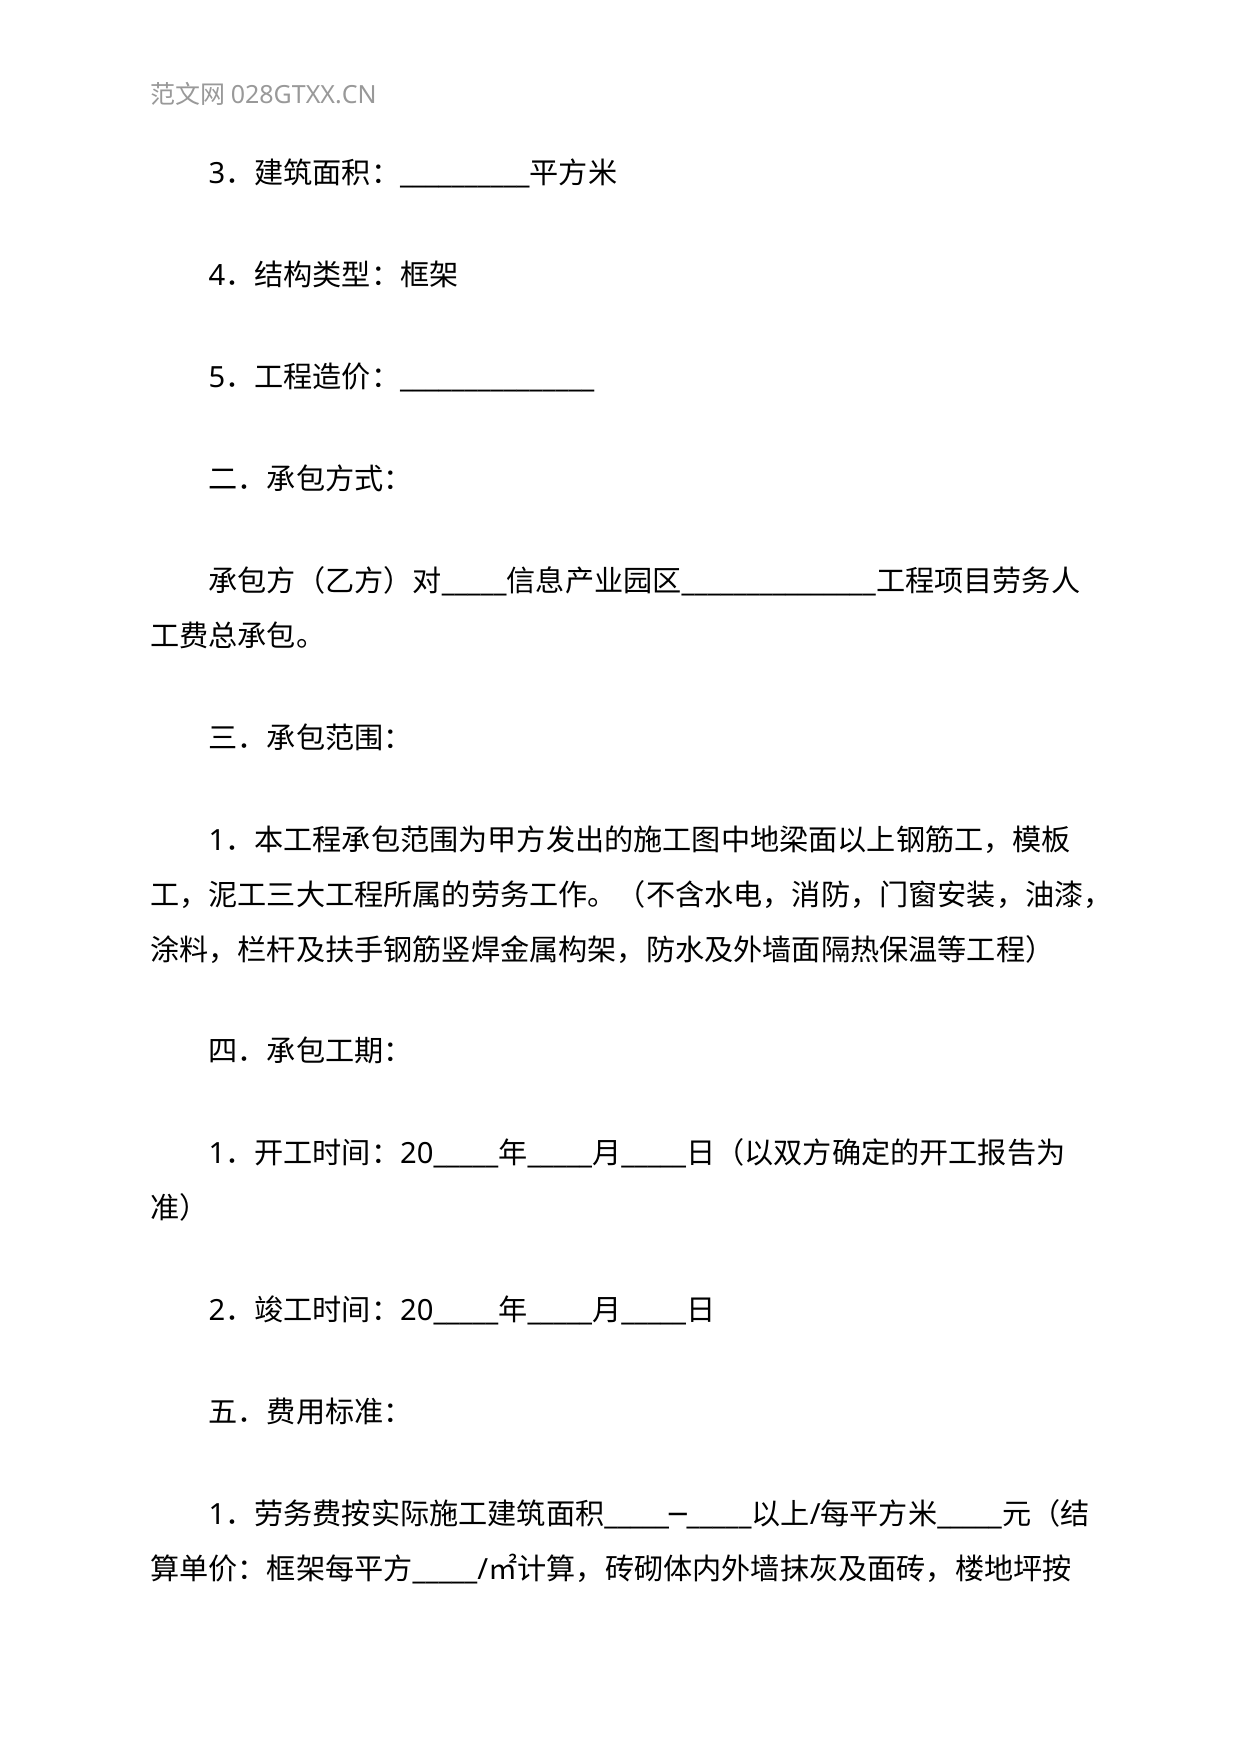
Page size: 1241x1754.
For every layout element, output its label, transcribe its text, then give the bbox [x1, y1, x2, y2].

text 承包方（乙方）对_____信息产业园区_______________工程项目劳务人工费总承包。 [150, 558, 1090, 655]
text 5．工程造价：_______________ [150, 354, 1090, 396]
text 1．开工时间：20_____年_____月_____日（以双方确定的开工报告为准） [150, 1130, 1090, 1227]
text 2．竣工时间：20_____年_____月_____日 [150, 1286, 1090, 1329]
text 3．建筑面积：__________平方米 [150, 150, 1090, 192]
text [150, 1490, 1090, 1588]
text 五．费用标准： [150, 1388, 1090, 1431]
text 二．承包方式： [150, 456, 1090, 498]
text 四．承包工期： [150, 1028, 1090, 1070]
text 4．结构类型：框架 [150, 252, 1090, 294]
text 三．承包范围： [150, 714, 1090, 757]
text 1．本工程承包范围为甲方发出的施工图中地梁面以上钢筋工，模板工，泥工三大工程所属的劳务工作。（不含水电，消防，门窗安装，油漆，涂料，栏杆及扶手钢筋竖焊金属构架，防水及外墙面隔热保温等工程） [150, 816, 1090, 968]
